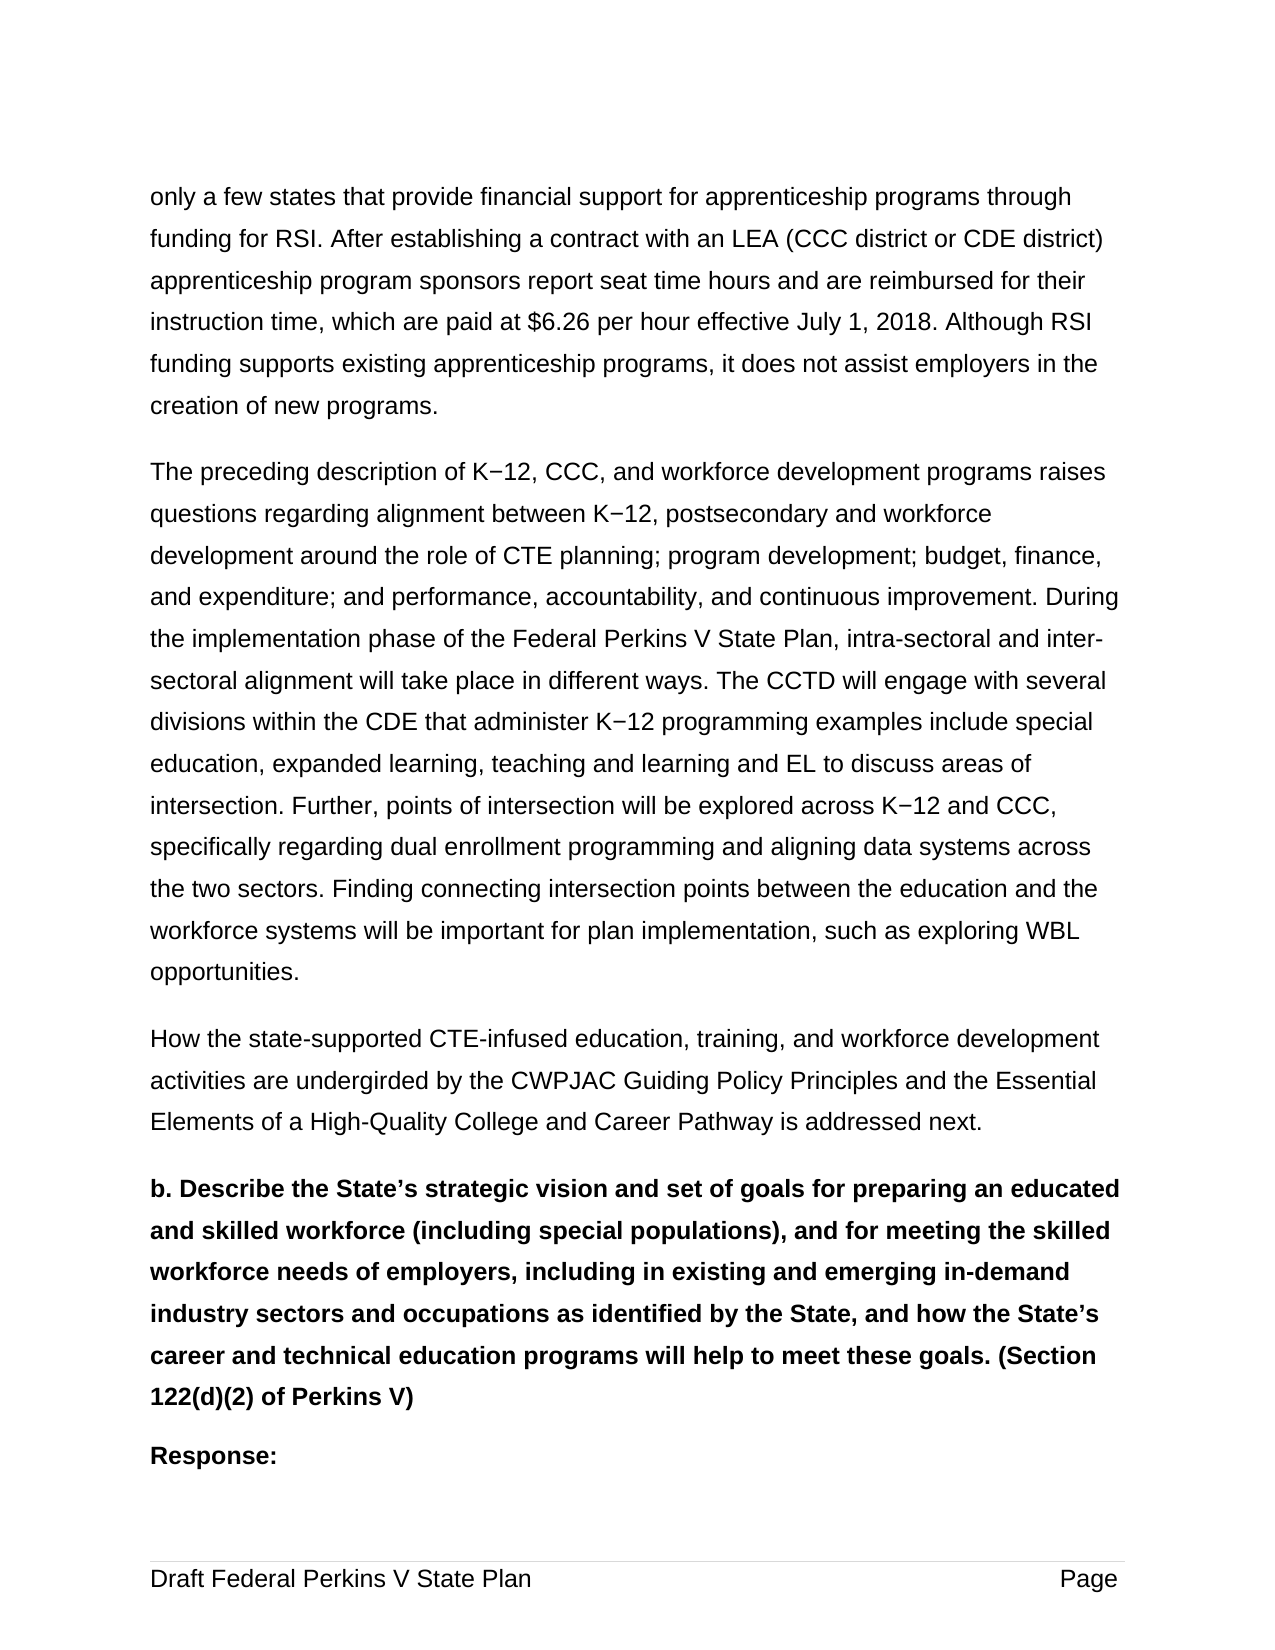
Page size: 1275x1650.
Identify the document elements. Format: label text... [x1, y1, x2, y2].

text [150, 169, 1125, 419]
text Response: [150, 1428, 1125, 1469]
text The preceding description of K−12, CCC, and workforce development programs raises questions regarding alignment between K−12, postsecondary and workforce development around the role of CTE planning; program development; budget, finance, and expenditure; and performance, accountability, and continuous improvement. During the implementation phase of the Federal Perkins V State Plan, intra-sectoral and inter-sectoral alignment will take place in different ways. The CCTD will engage with several divisions within the CDE that administer K−12 programming examples include special education, expanded learning, teaching and learning and EL to discuss areas of intersection. Further, points of intersection will be explored across K−12 and CCC, specifically regarding dual enrollment programming and aligning data systems across the two sectors. Finding connecting intersection points between the education and the workforce systems will be important for plan implementation, such as exploring WBL opportunities. [150, 444, 1125, 986]
subtitle b. Describe the State’s strategic vision and set of goals for preparing an educated and skilled workforce (including special populations), and for meeting the skilled workforce needs of employers, including in existing and emerging in-demand industry sectors and occupations as identified by the State, and how the State’s career and technical education programs will help to meet these goals. (Section 122(d)(2) of Perkins V) [150, 1161, 1125, 1411]
text How the state-supported CTE-infused education, training, and workforce development activities are undergirded by the CWPJAC Guiding Policy Principles and the Essential Elements of a High-Quality College and Career Pathway is addressed next. [150, 1011, 1125, 1136]
